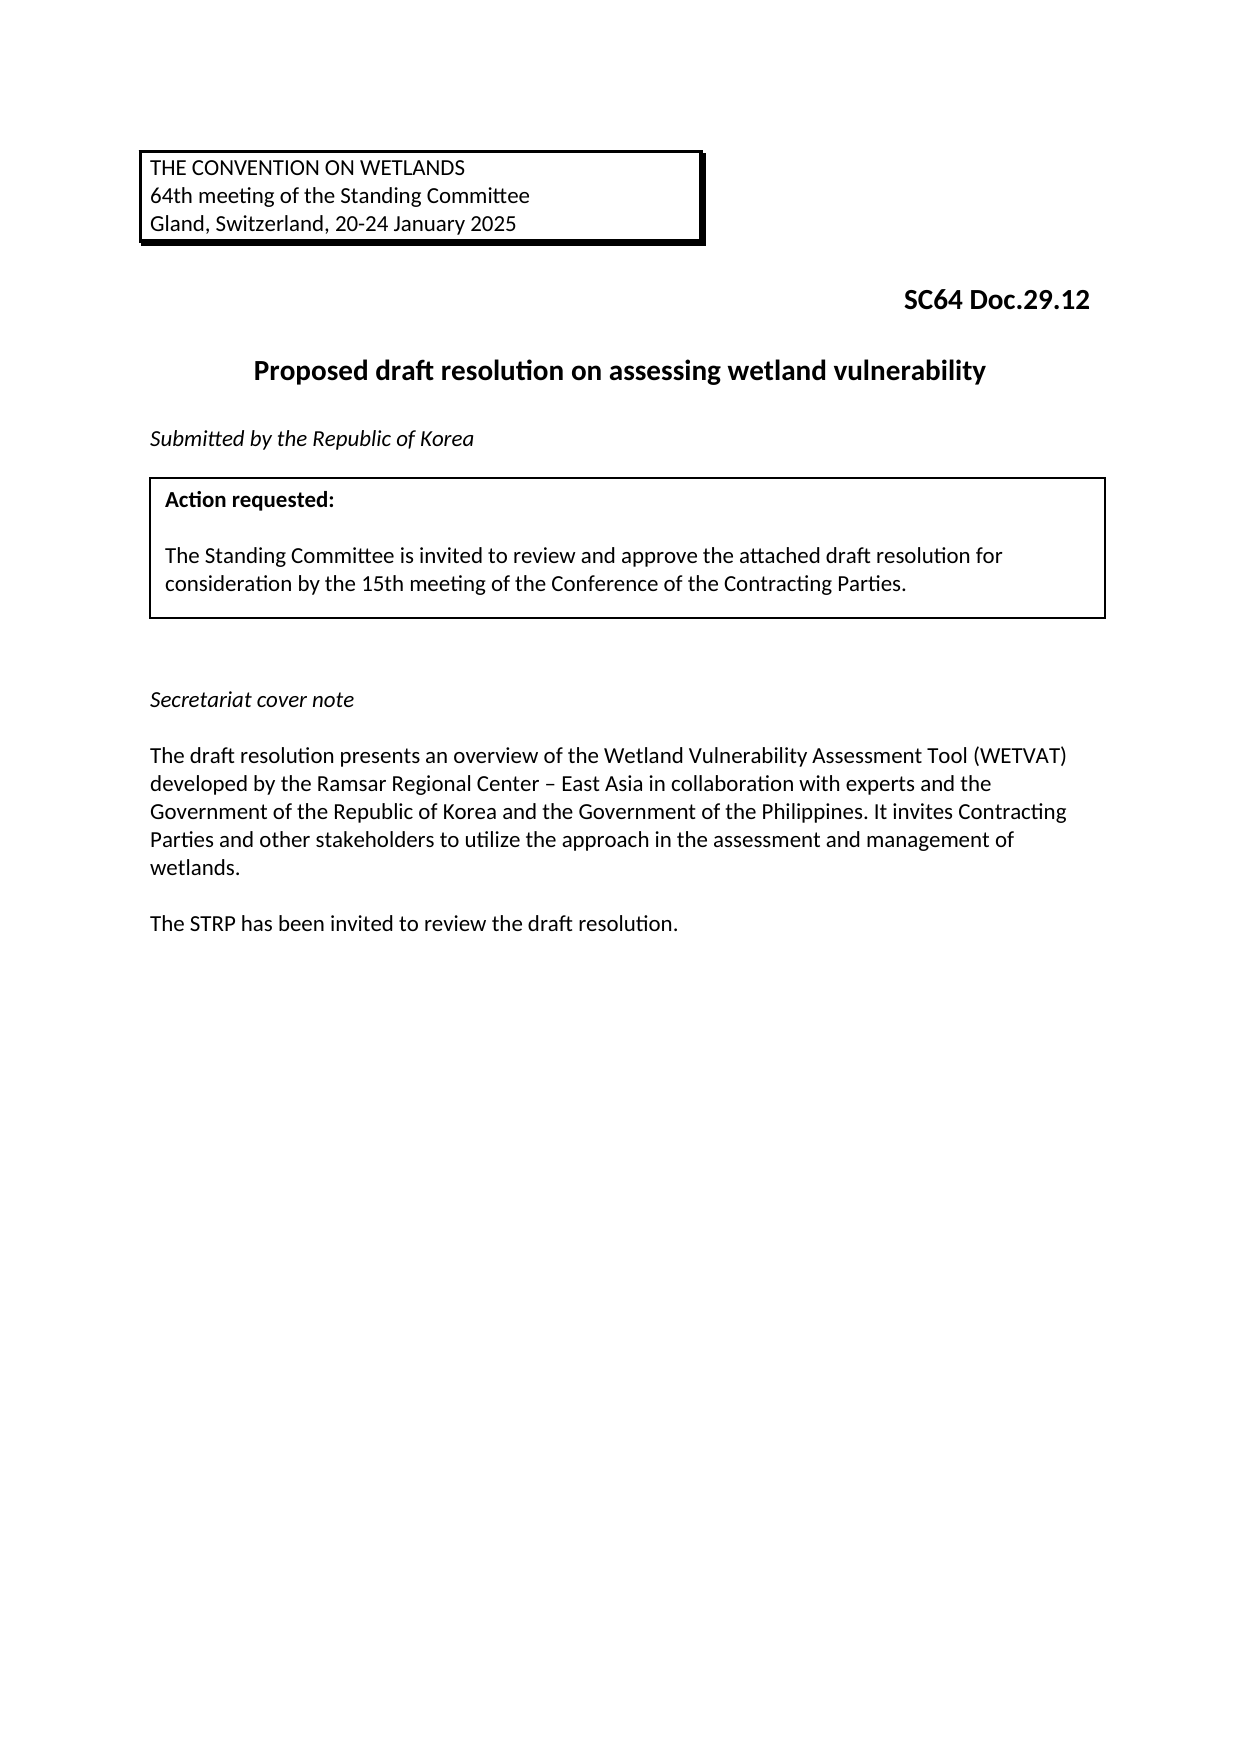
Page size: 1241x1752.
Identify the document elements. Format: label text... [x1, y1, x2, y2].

subtitle Secretariat cover note [150, 685, 1090, 713]
text SC64 Doc.29.12 [150, 281, 1090, 317]
text Submitted by the Republic of Korea [150, 424, 1090, 452]
text The draft resolution presents an overview of the Wetland Vulnerability Assessment Tool (WETVAT) developed by the Ramsar Regional Center – East Asia in collaboration with experts and the Government of the Republic of Korea and the Government of the Philippines. It invites Contracting Parties and other stakeholders to utilize the approach in the assessment and management of wetlands. [150, 741, 1090, 881]
text Proposed draft resolution on assessing wetland vulnerability [150, 352, 1090, 388]
text Gland, Switzerland, 20-24 January 2025 [142, 206, 699, 239]
text 64th meeting of the Standing Committee [142, 178, 699, 206]
text THE CONVENTION ON WETLANDS [142, 153, 699, 178]
text The STRP has been invited to review the draft resolution. [150, 909, 1090, 937]
